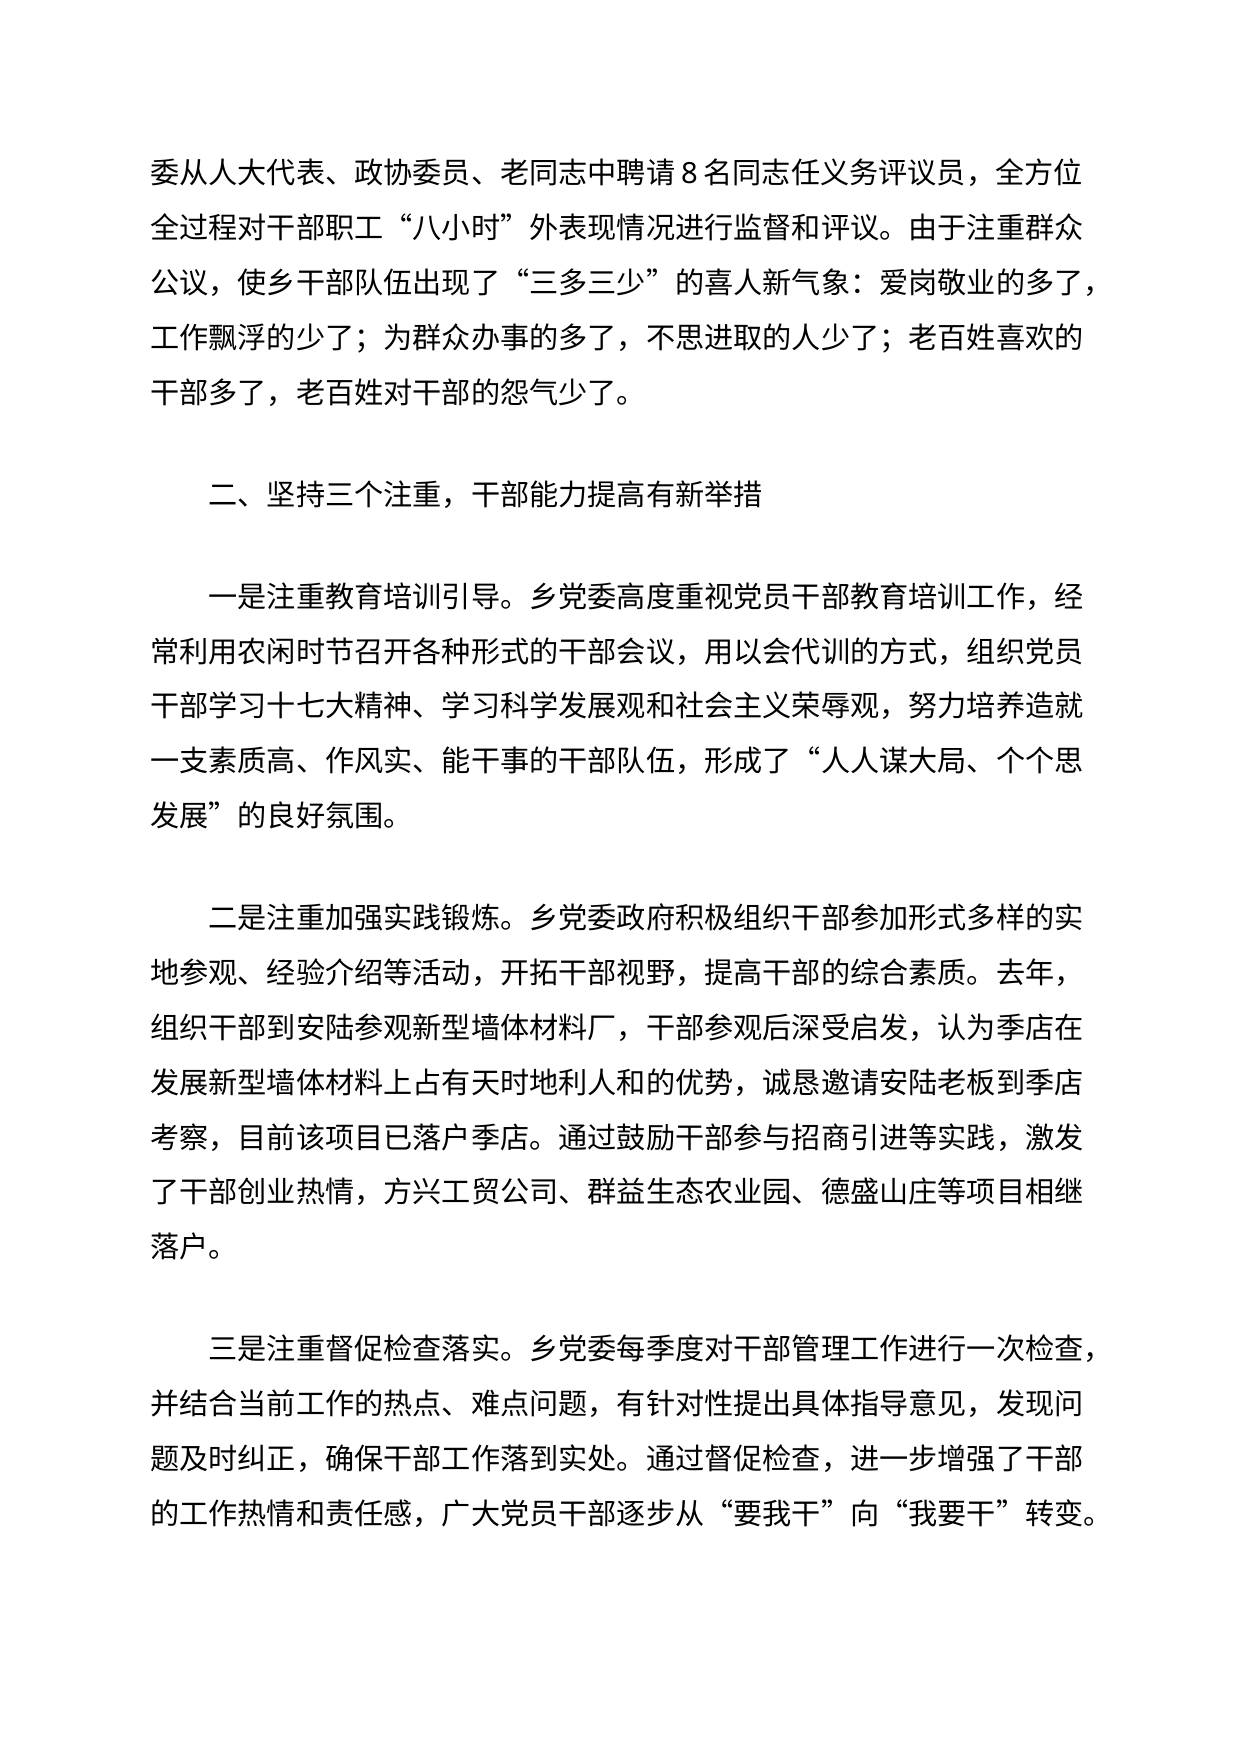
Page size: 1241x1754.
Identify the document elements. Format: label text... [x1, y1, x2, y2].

text 一是注重教育培训引导。乡党委高度重视党员干部教育培训工作，经常利用农闲时节召开各种形式的干部会议，用以会代训的方式，组织党员干部学习十七大精神、学习科学发展观和社会主义荣辱观，努力培养造就一支素质高、作风实、能干事的干部队伍，形成了“人人谋大局、个个思发展”的良好氛围。 [150, 573, 1090, 835]
text 二、坚持三个注重，干部能力提高有新举措 [150, 471, 1090, 514]
text 三是注重督促检查落实。乡党委每季度对干部管理工作进行一次检查，并结合当前工作的热点、难点问题，有针对性提出具体指导意见，发现问题及时纠正，确保干部工作落到实处。通过督促检查，进一步增强了干部的工作热情和责任感，广大党员干部逐步从“要我干”向“我要干”转变。 [150, 1326, 1090, 1533]
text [150, 150, 1090, 412]
text 二是注重加强实践锻炼。乡党委政府积极组织干部参加形式多样的实地参观、经验介绍等活动，开拓干部视野，提高干部的综合素质。去年，组织干部到安陆参观新型墙体材料厂，干部参观后深受启发，认为季店在发展新型墙体材料上占有天时地利人和的优势，诚恳邀请安陆老板到季店考察，目前该项目已落户季店。通过鼓励干部参与招商引进等实践，激发了干部创业热情，方兴工贸公司、群益生态农业园、德盛山庄等项目相继落户。 [150, 894, 1090, 1266]
